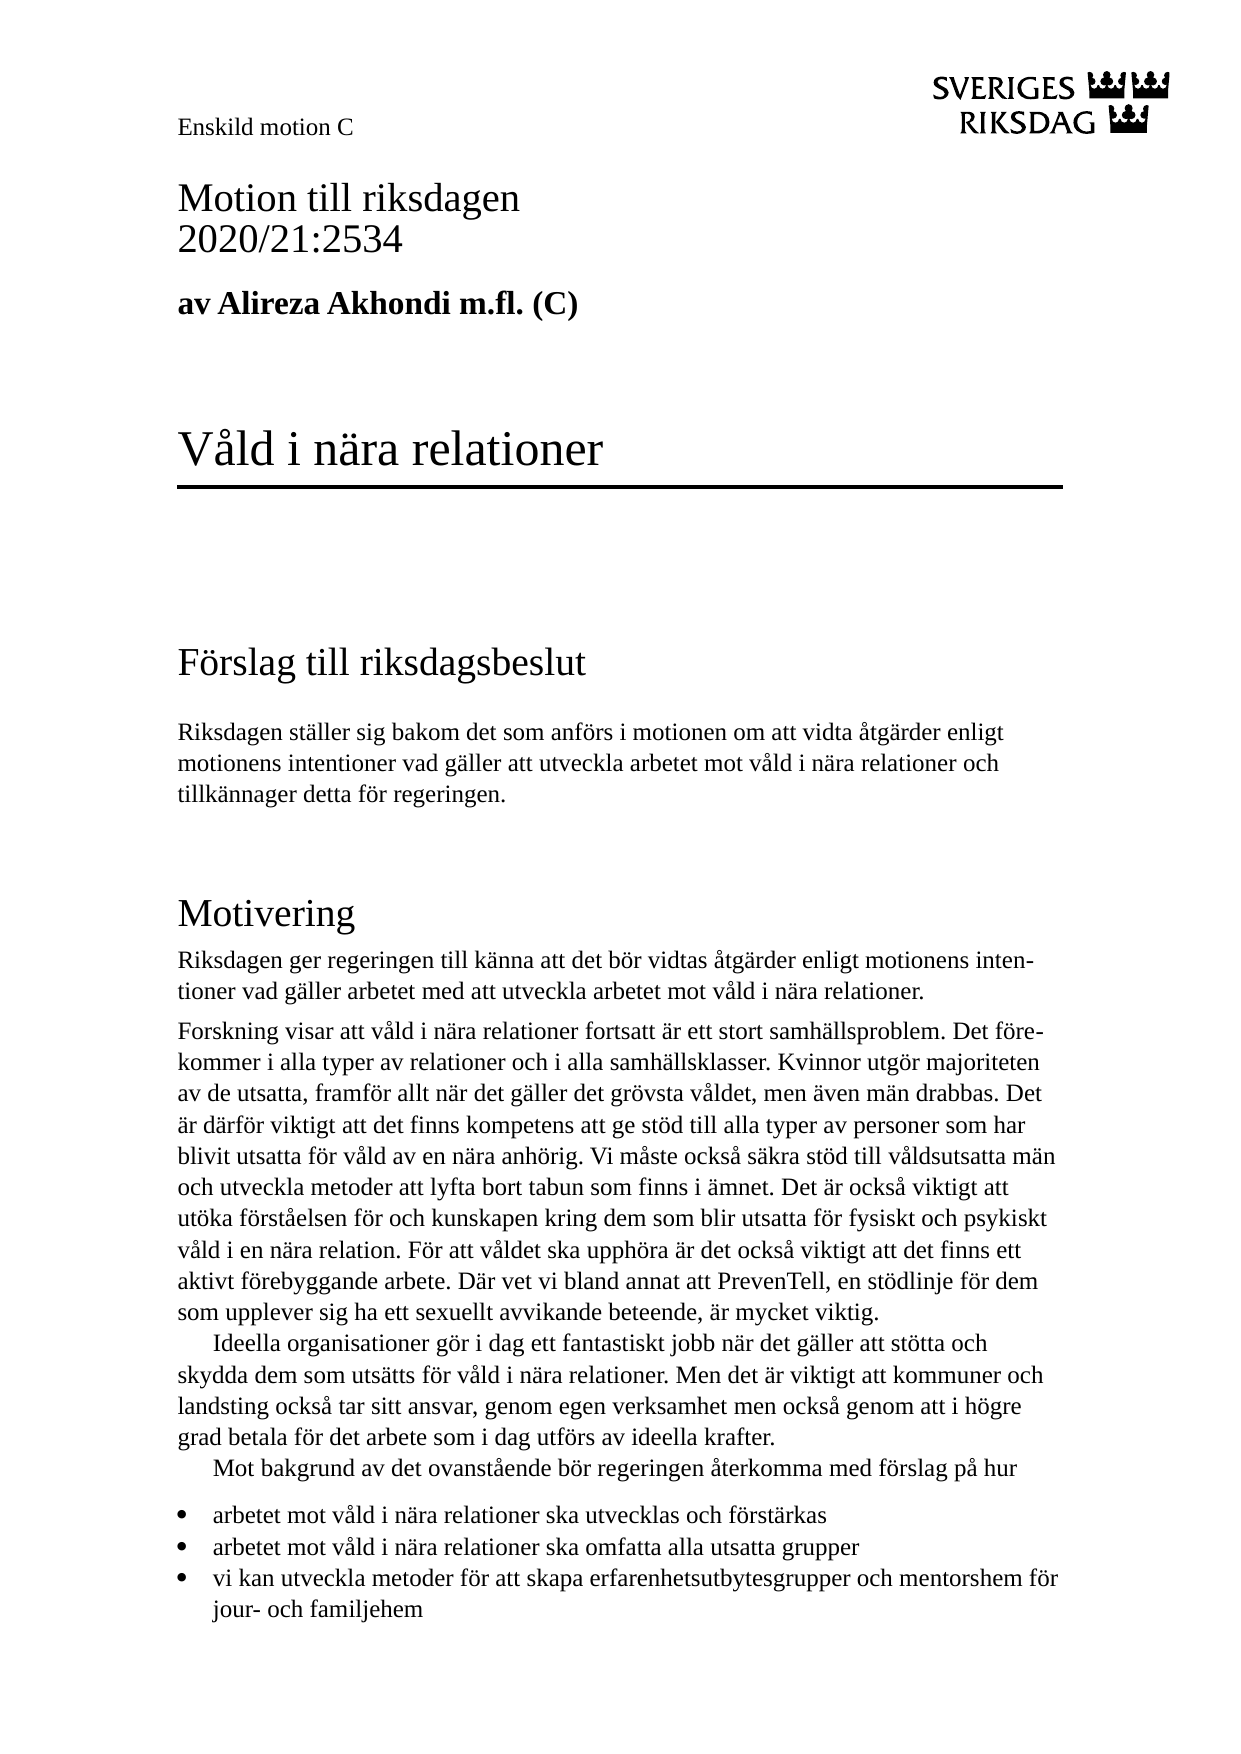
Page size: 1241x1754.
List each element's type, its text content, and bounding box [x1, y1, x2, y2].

text Forskning visar att våld i nära relationer fortsatt är ett stort samhällsproblem. Det förekommer i alla typer av relationer och i alla samhällsklasser. Kvinnor utgör majoriteten av de utsatta, framför allt när det gäller det grövsta våldet, men även män drabbas. Det är därför viktigt att det finns kompetens att ge stöd till alla typer av personer som har blivit utsatta för våld av en nära anhörig. Vi måste också säkra stöd till våldsutsatta män och utveckla metoder att lyfta bort tabun som finns i ämnet. Det är också viktigt att utöka förståelsen för och kunskapen kring dem som blir utsatta för fysiskt och psykiskt våld i en nära relation. För att våldet ska upphöra är det också viktigt att det finns ett aktivt förebyggande arbete. Där vet vi bland annat att PrevenTell, en stödlinje för dem som upplever sig ha ett sexuellt avvikande beteende, är mycket viktig. [177, 1013, 1063, 1326]
text Ideella organisationer gör i dag ett fantastiskt jobb när det gäller att stötta och skydda dem som utsätts för våld i nära relationer. Men det är viktigt att kommuner och landsting också tar sitt ansvar, genom egen verksamhet men också genom att i högre grad betala för det arbete som i dag utförs av ideella krafter. [177, 1326, 1063, 1451]
text Mot bakgrund av det ovanstående bör regeringen återkomma med förslag på hur [177, 1451, 1063, 1482]
text Riksdagen ger regeringen till känna att det bör vidtas åtgärder enligt motionens intentioner vad gäller arbetet med att utveckla arbetet mot våld i nära relationer. [177, 943, 1063, 1005]
list arbetet mot våld i nära relationer ska utvecklas och förstärkas [177, 1498, 1063, 1529]
list arbetet mot våld i nära relationer ska omfatta alla utsatta grupper [177, 1529, 1063, 1560]
list vi kan utveckla metoder för att skapa erfarenhetsutbytesgrupper och mentorshem för jour- och familjehem [177, 1560, 1063, 1623]
